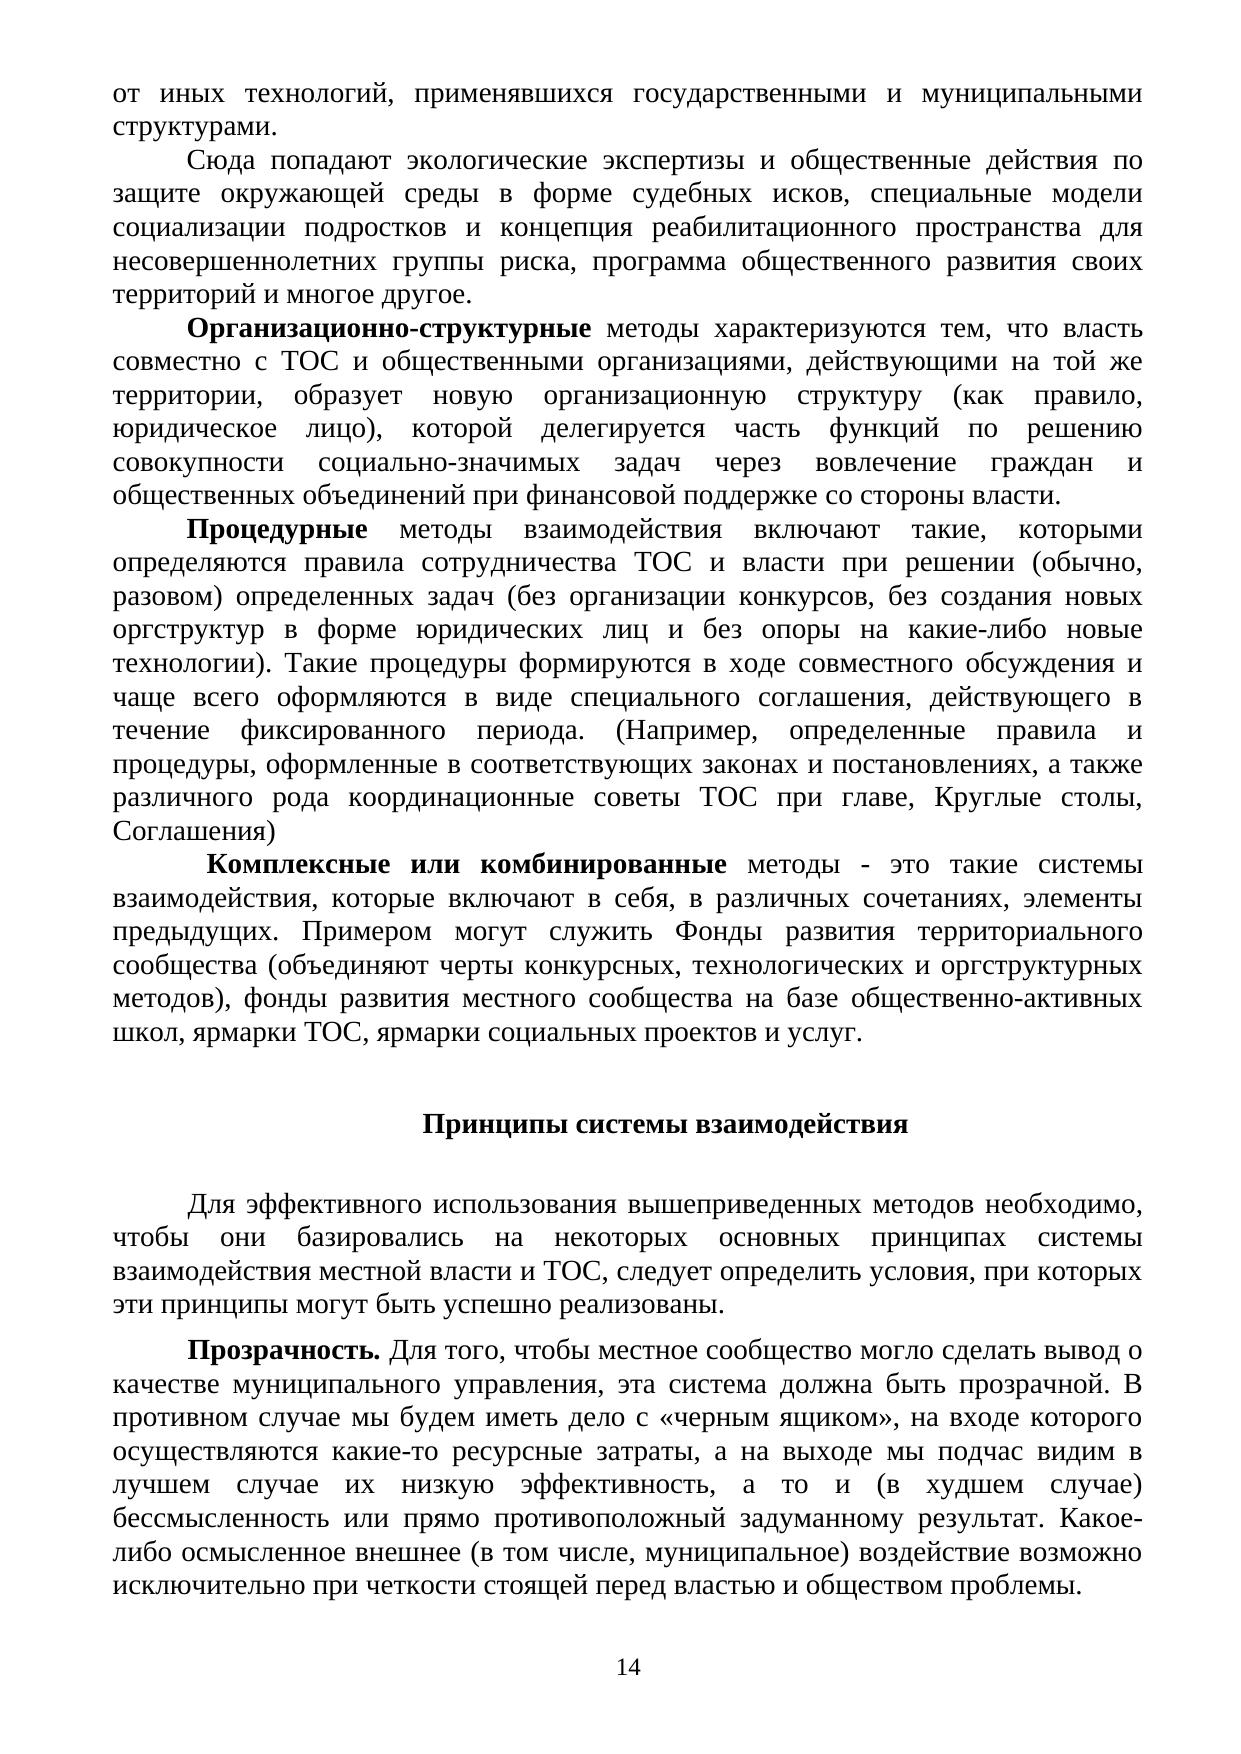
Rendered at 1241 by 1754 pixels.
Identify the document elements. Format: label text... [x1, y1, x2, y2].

text Организационно-структурные методы характеризуются тем, что власть совместно с ТОС и общественными организациями, действующими на той же территории, образует новую организационную структуру (как правило, юридическое лицо), которой делегируется часть функций по решению совокупности социально-значимых задач через вовлечение граждан и общественных объединений при финансовой поддержке со стороны власти. [112, 310, 1144, 511]
text Комплексные или комбинированные методы - это такие системы взаимодействия, которые включают в себя, в различных сочетаниях, элементы предыдущих. Примером могут служить Фонды развития территориального сообщества (объединяют черты конкурсных, технологических и оргструктурных методов), фонды развития местного сообщества на базе общественно-активных школ, ярмарки ТОС, ярмарки социальных проектов и услуг. [112, 846, 1144, 1048]
text Прозрачность. Для того, чтобы местное сообщество могло сделать вывод о качестве муниципального управления, эта система должна быть прозрачной. В противном случае мы будем иметь дело с «черным ящиком», на входе которого осуществляются какие-то ресурсные затраты, а на выходе мы подчас видим в лучшем случае их низкую эффективность, а то и (в худшем случае) бессмысленность или прямо противоположный задуманному результат. Какое-либо осмысленное внешнее (в том числе, муниципальное) воздействие возможно исключительно при четкости стоящей перед властью и обществом проблемы. [112, 1332, 1144, 1601]
text Для эффективного использования вышеприведенных методов необходимо, чтобы они базировались на некоторых основных принципах системы взаимодействия местной власти и ТОС, следует определить условия, при которых эти принципы могут быть успешно реализованы. [112, 1186, 1144, 1320]
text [112, 75, 1144, 142]
text Сюда попадают экологические экспертизы и общественные действия по защите окружающей среды в форме судебных исков, специальные модели социализации подростков и концепция реабилитационного пространства для несовершеннолетних группы риска, программа общественного развития своих территорий и многое другое. [112, 142, 1144, 310]
text Принципы системы взаимодействия [187, 1106, 1144, 1140]
text Процедурные методы взаимодействия включают такие, которыми определяются правила сотрудничества ТОС и власти при решении (обычно, разовом) определенных задач (без организации конкурсов, без создания новых оргструктур в форме юридических лиц и без опоры на какие-либо новые технологии). Такие процедуры формируются в ходе совместного обсуждения и чаще всего оформляются в виде специального соглашения, действующего в течение фиксированного периода. (Например, определенные правила и процедуры, оформленные в соответствующих законах и постановлениях, а также различного рода координационные советы ТОС при главе, Круглые столы, Соглашения) [112, 511, 1144, 846]
